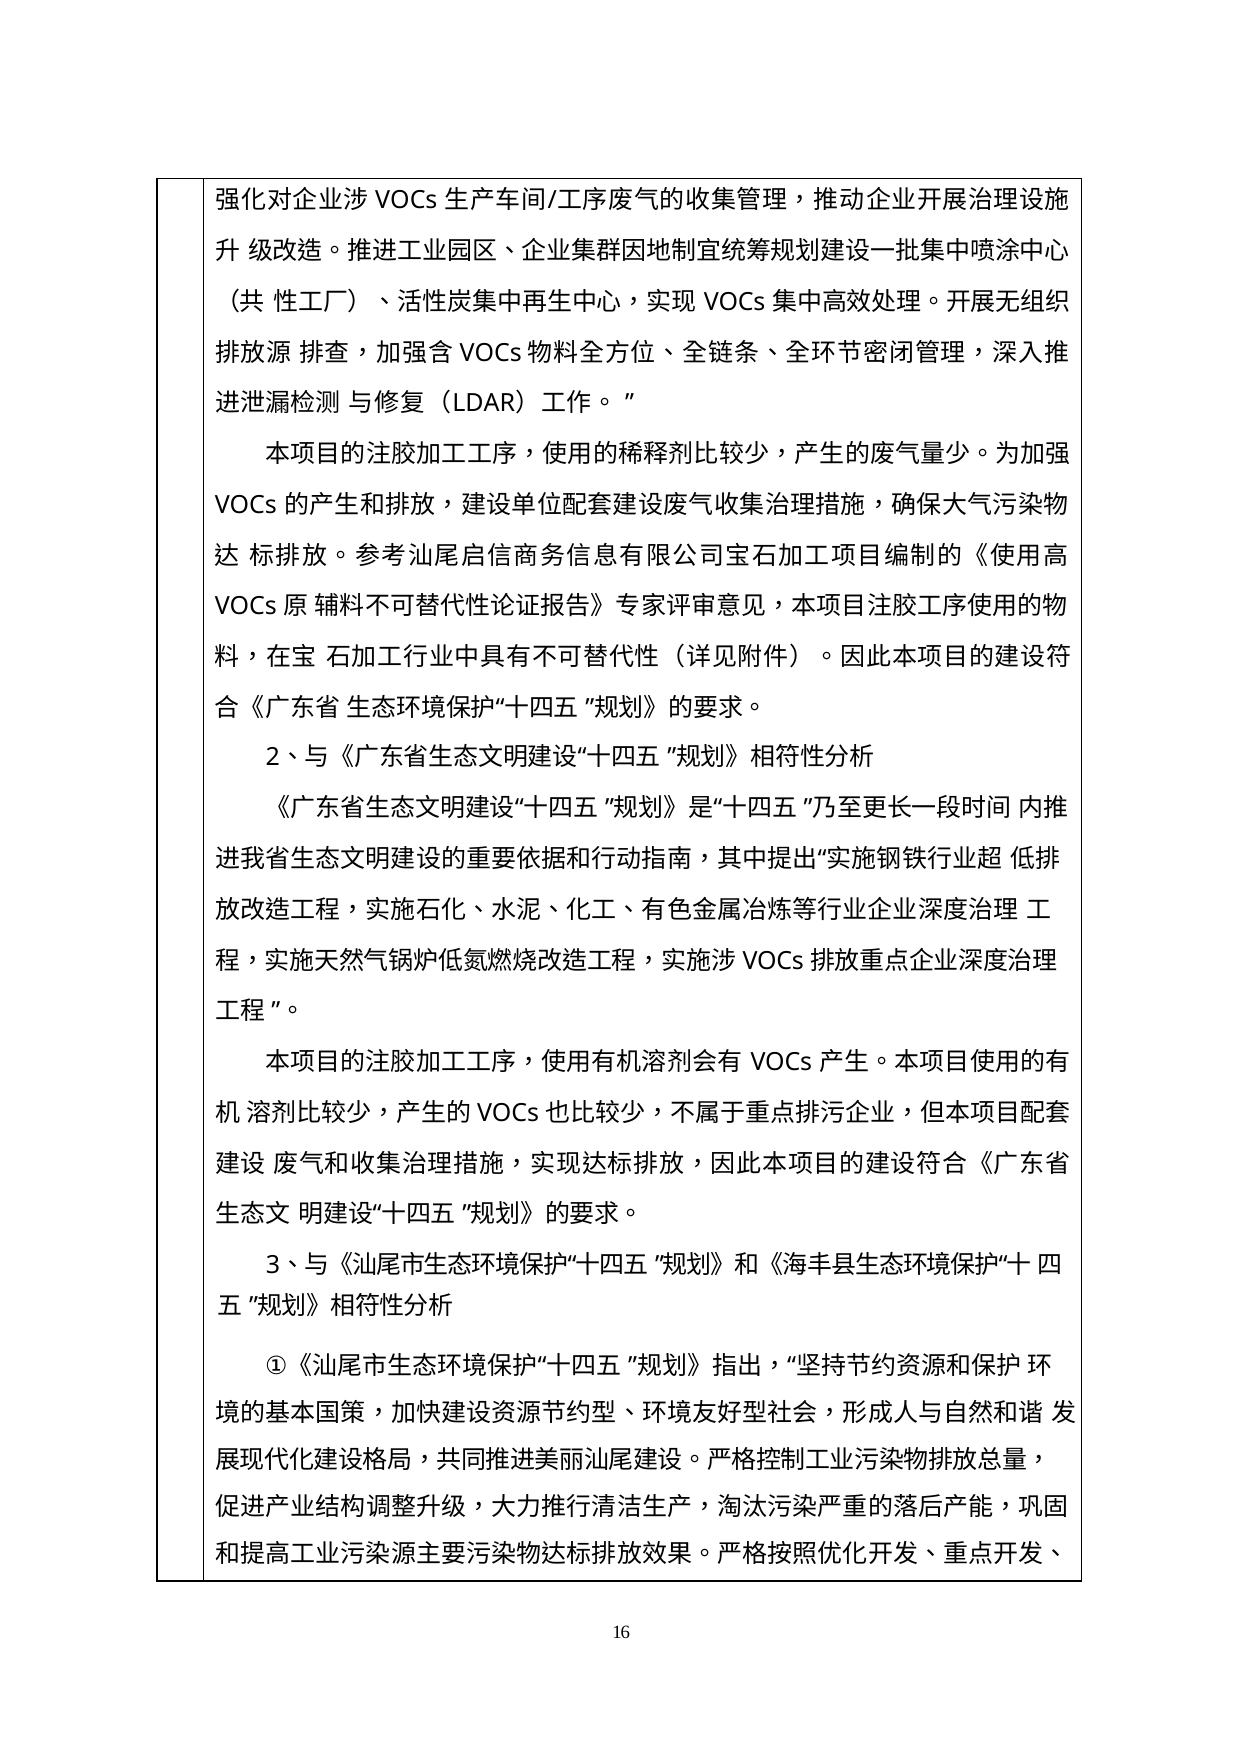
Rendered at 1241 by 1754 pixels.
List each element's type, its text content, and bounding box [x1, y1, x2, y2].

table_header [158, 179, 203, 1580]
table_header 强化对企业涉VOCs 生产车间/工序废气的收集管理，推动企业开展治理设施升 级改造。推进工业园区、企业集群因地制宜统筹规划建设一批集中喷涂中心（共 性工厂）、活性炭集中再生中心，实现 VOCs 集中高效处理。开展无组织排放源 排查，加强含VOCs物料全方位、全链条、全环节密闭管理，深入推进泄漏检测 与修复（LDAR）工作。 ” 本项目的注胶加工工序，使用的稀释剂比较少，产生的废气量少。为加强 VOCs 的产生和排放，建设单位配套建设废气收集治理措施，确保大气污染物达 标排放。参考汕尾启信商务信息有限公司宝石加工项目编制的《使用高VOCs 原 辅料不可替代性论证报告》专家评审意见，本项目注胶工序使用的物料，在宝 石加工行业中具有不可替代性（详见附件）。因此本项目的建设符合《广东省 生态环境保护“十四五 ”规划》的要求。 2、与《广东省生态文明建设“十四五 ”规划》相符性分析 《广东省生态文明建设“十四五 ”规划》是“十四五 ”乃至更长一段时间 内推进我省生态文明建设的重要依据和行动指南，其中提出“实施钢铁行业超 低排放改造工程，实施石化、水泥、化工、有色金属冶炼等行业企业深度治理 工程，实施天然气锅炉低氮燃烧改造工程，实施涉 VOCs 排放重点企业深度治理 工程 ”。 本项目的注胶加工工序，使用有机溶剂会有 VOCs 产生。本项目使用的有机 溶剂比较少，产生的VOCs 也比较少，不属于重点排污企业，但本项目配套建设 废气和收集治理措施，实现达标排放，因此本项目的建设符合《广东省生态文 明建设“十四五 ”规划》的要求。 3、与《汕尾市生态环境保护“十四五 ”规划》和《海丰县生态环境保护“十 四五 ”规划》相符性分析 ①《汕尾市生态环境保护“十四五 ”规划》指出，“坚持节约资源和保护 环境的基本国策，加快建设资源节约型、环境友好型社会，形成人与自然和谐 发展现代化建设格局，共同推进美丽汕尾建设。严格控制工业污染物排放总量， 促进产业结构调整升级，大力推行清洁生产，淘汰污染严重的落后产能，巩固 和提高工业污染源主要污染物达标排放效果。严格按照优化开发、重点开发、 [204, 179, 1081, 1580]
